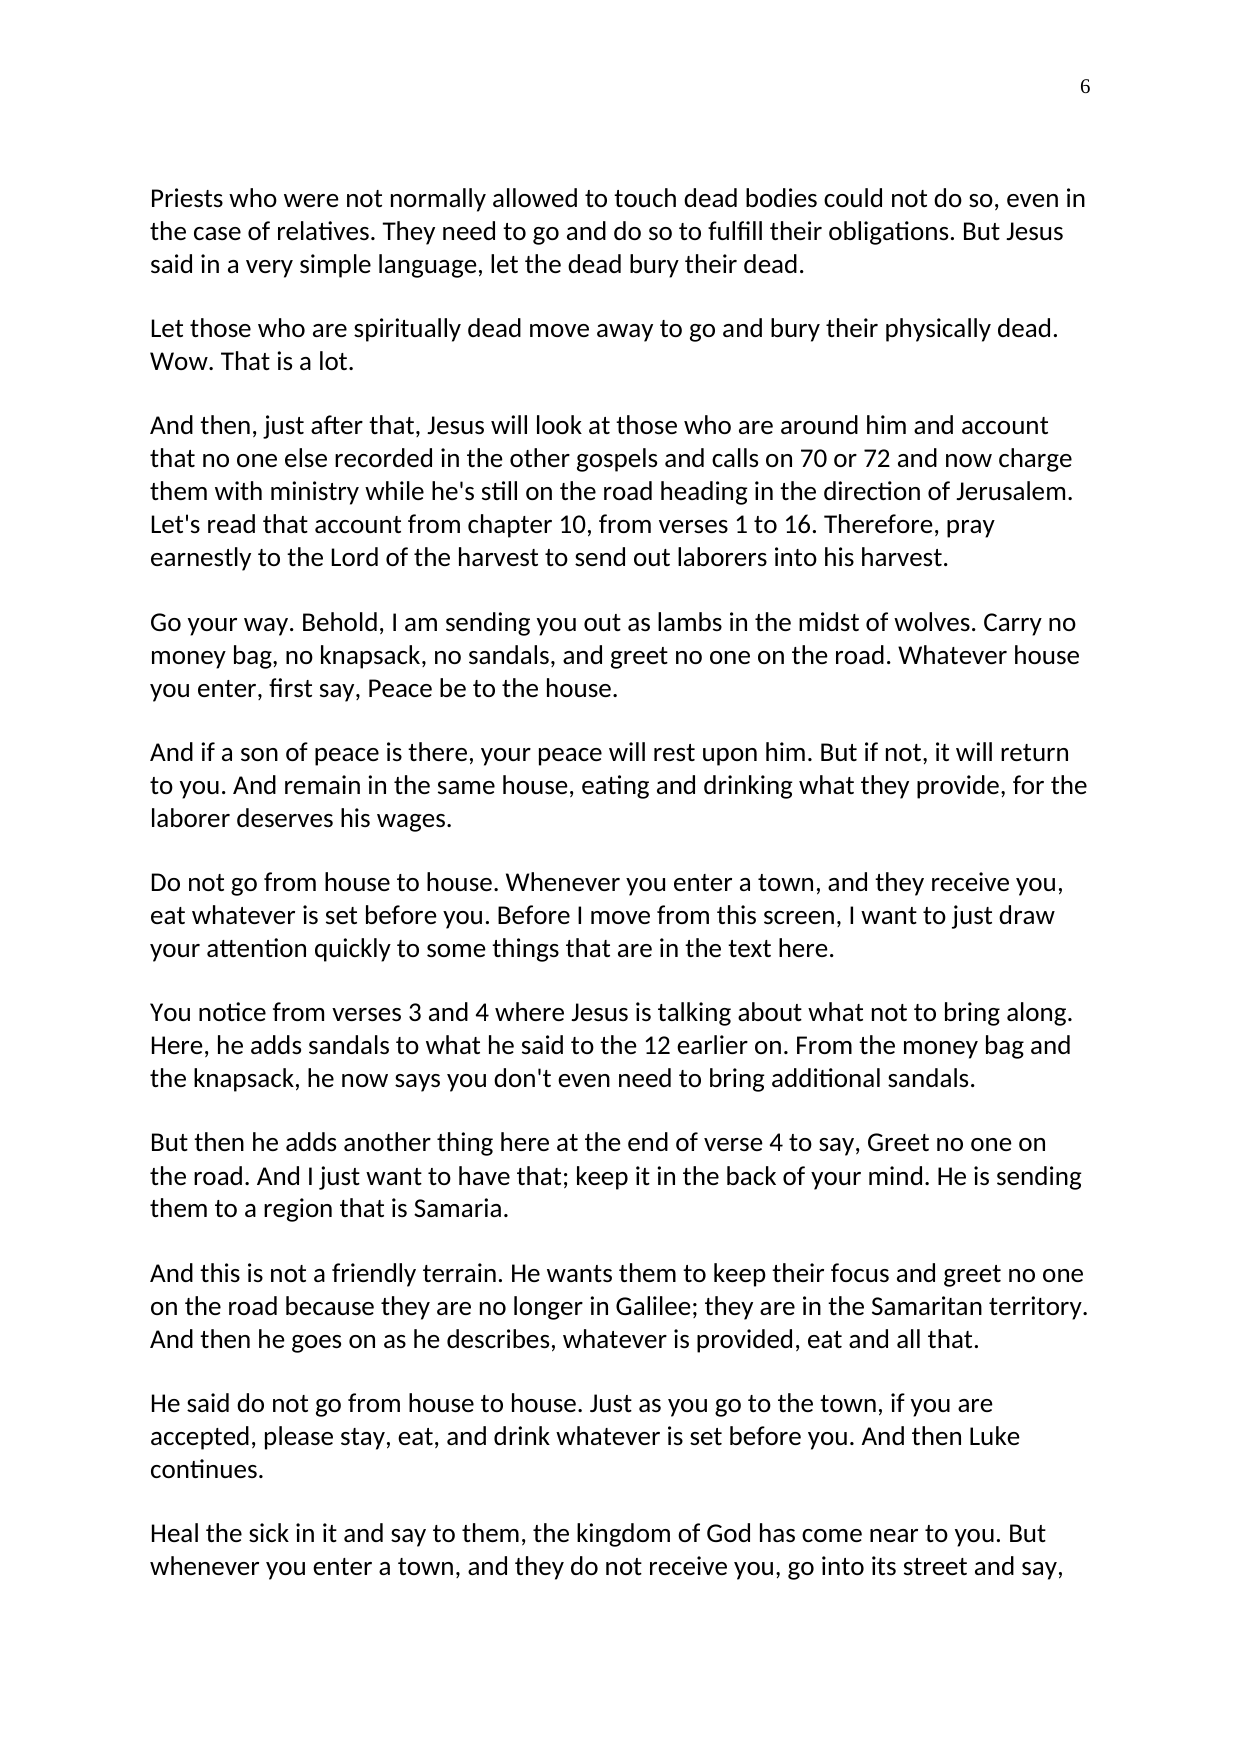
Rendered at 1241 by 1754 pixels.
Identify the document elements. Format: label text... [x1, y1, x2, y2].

text And if a son of peace is there, your peace will rest upon him. But if not, it will return to you. And remain in the same house, eating and drinking what they provide, for the laborer deserves his wages. [150, 735, 1090, 834]
text You notice from verses 3 and 4 where Jesus is talking about what not to bring along. Here, he adds sandals to what he said to the 12 earlier on. From the money bag and the knapsack, he now says you don't even need to bring additional sandals. [150, 995, 1090, 1094]
text And this is not a friendly terrain. He wants them to keep their focus and greet no one on the road because they are no longer in Galilee; they are in the Samaritan territory. And then he goes on as he describes, whatever is provided, eat and all that. [150, 1256, 1090, 1355]
text Priests who were not normally allowed to touch dead bodies could not do so, even in the case of relatives. They need to go and do so to fulfill their obligations. But Jesus said in a very simple language, let the dead bury their dead. [150, 181, 1090, 280]
text But then he adds another thing here at the end of verse 4 to say, Greet no one on the road. And I just want to have that; keep it in the back of your mind. He is sending them to a region that is Samaria. [150, 1126, 1090, 1225]
text Let those who are spiritually dead move away to go and bury their physically dead. Wow. That is a lot. [150, 311, 1090, 377]
text He said do not go from house to house. Just as you go to the town, if you are accepted, please stay, eat, and drink whatever is set before you. And then Luke continues. [150, 1386, 1090, 1485]
text Do not go from house to house. Whenever you enter a town, and they receive you, eat whatever is set before you. Before I move from this screen, I want to just draw your attention quickly to some things that are in the text here. [150, 865, 1090, 964]
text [150, 1516, 1090, 1582]
text And then, just after that, Jesus will look at those who are around him and account that no one else recorded in the other gospels and calls on 70 or 72 and now charge them with ministry while he's still on the road heading in the direction of Jerusalem. Let's read that account from chapter 10, from verses 1 to 16. Therefore, pray earnestly to the Lord of the harvest to send out laborers into his harvest. [150, 408, 1090, 574]
text Go your way. Behold, I am sending you out as lambs in the midst of wolves. Carry no money bag, no knapsack, no sandals, and greet no one on the road. Whatever house you enter, first say, Peace be to the house. [150, 605, 1090, 704]
